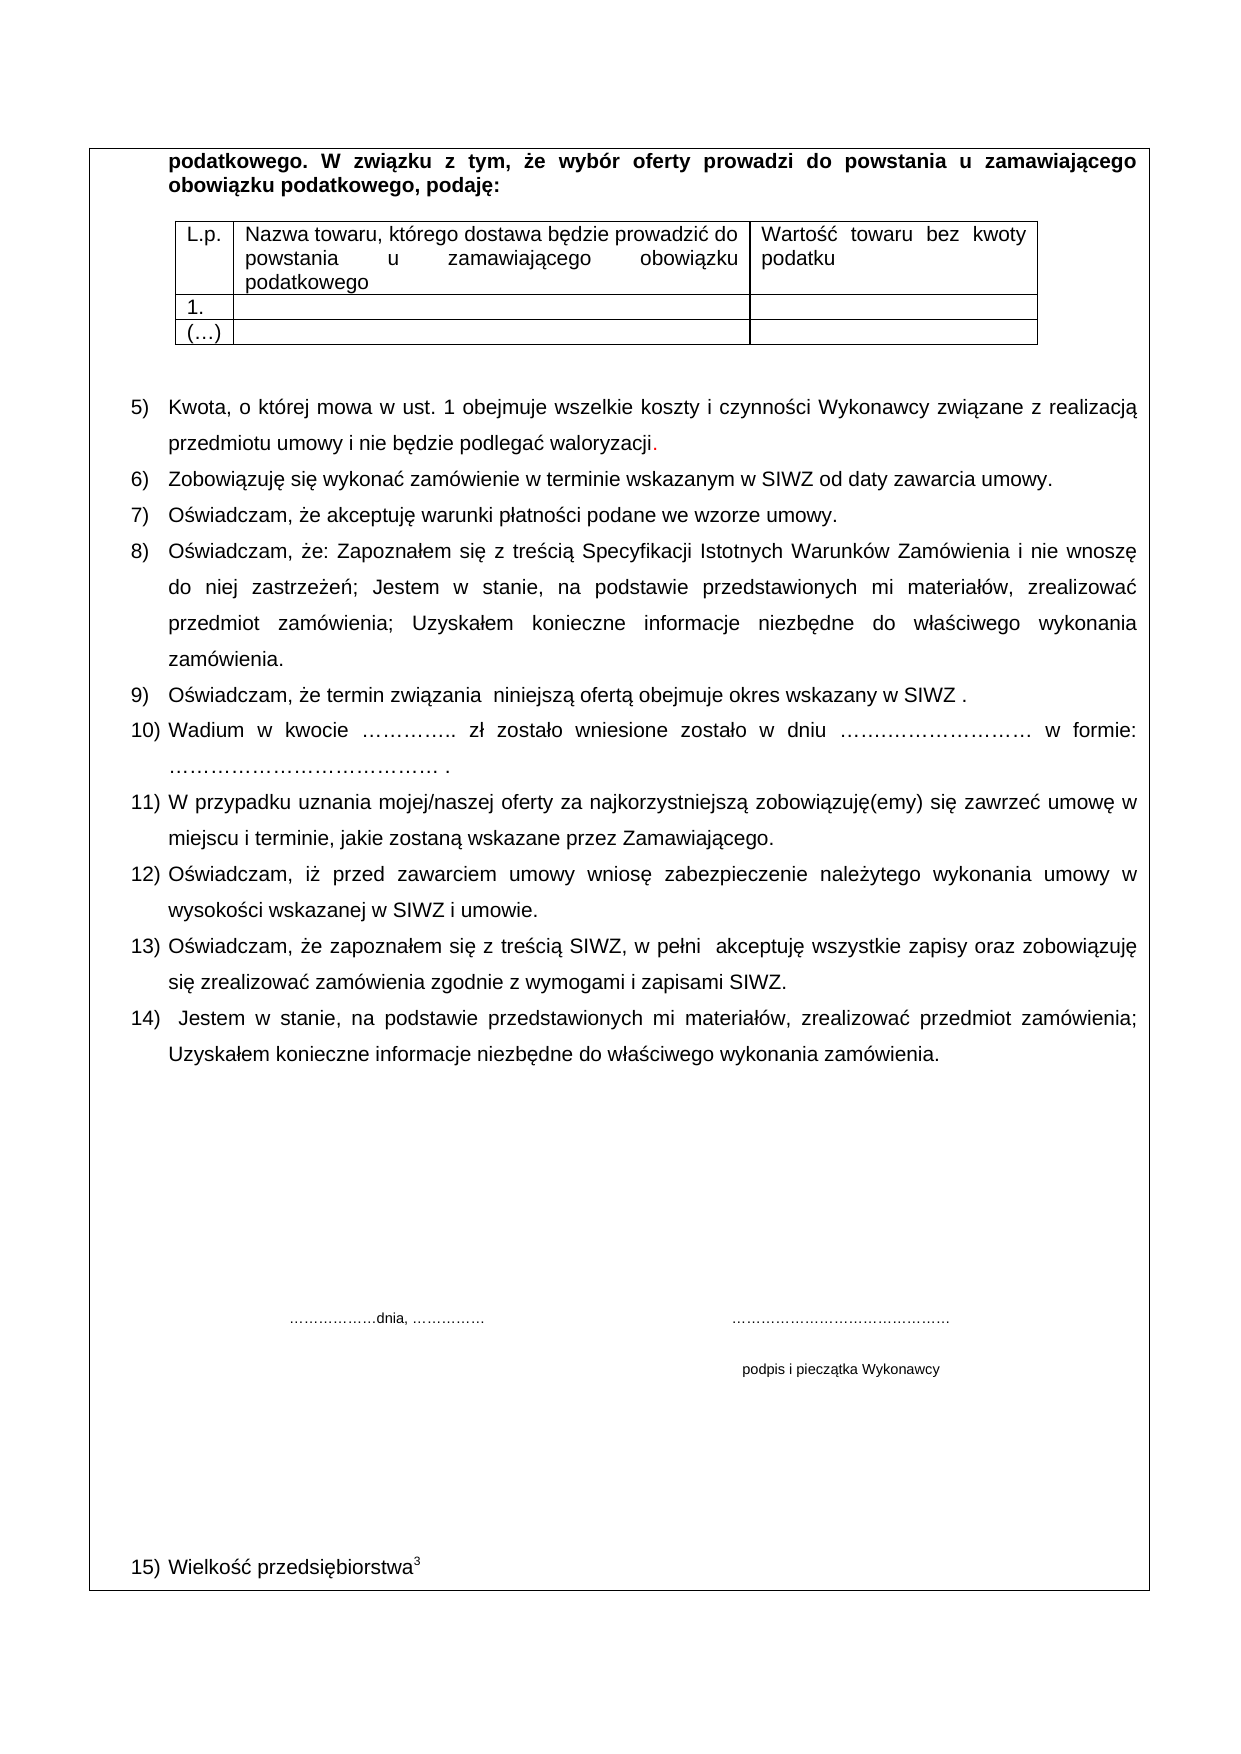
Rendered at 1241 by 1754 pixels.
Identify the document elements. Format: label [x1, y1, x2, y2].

table_cell [90, 149, 1149, 1590]
